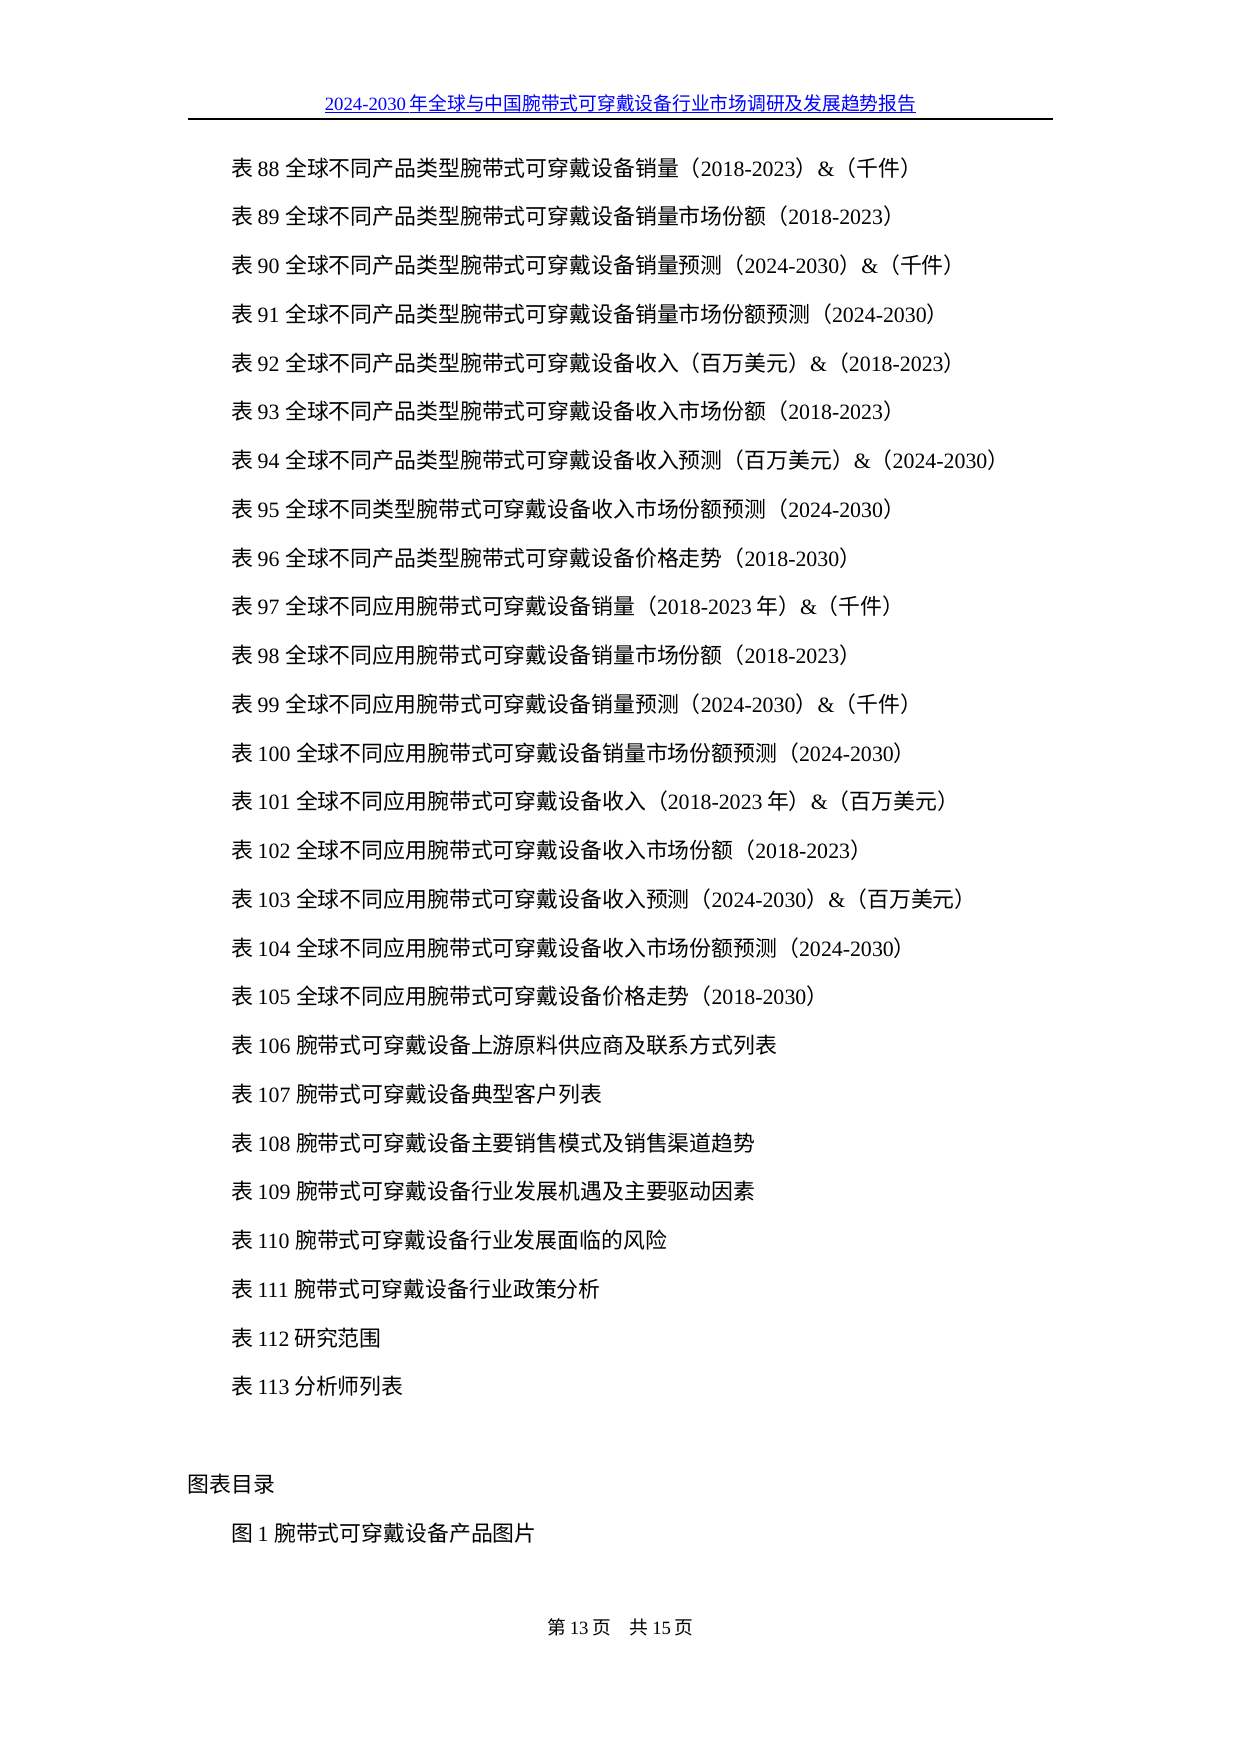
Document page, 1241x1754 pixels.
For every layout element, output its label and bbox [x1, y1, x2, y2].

text [187, 150, 1053, 1548]
